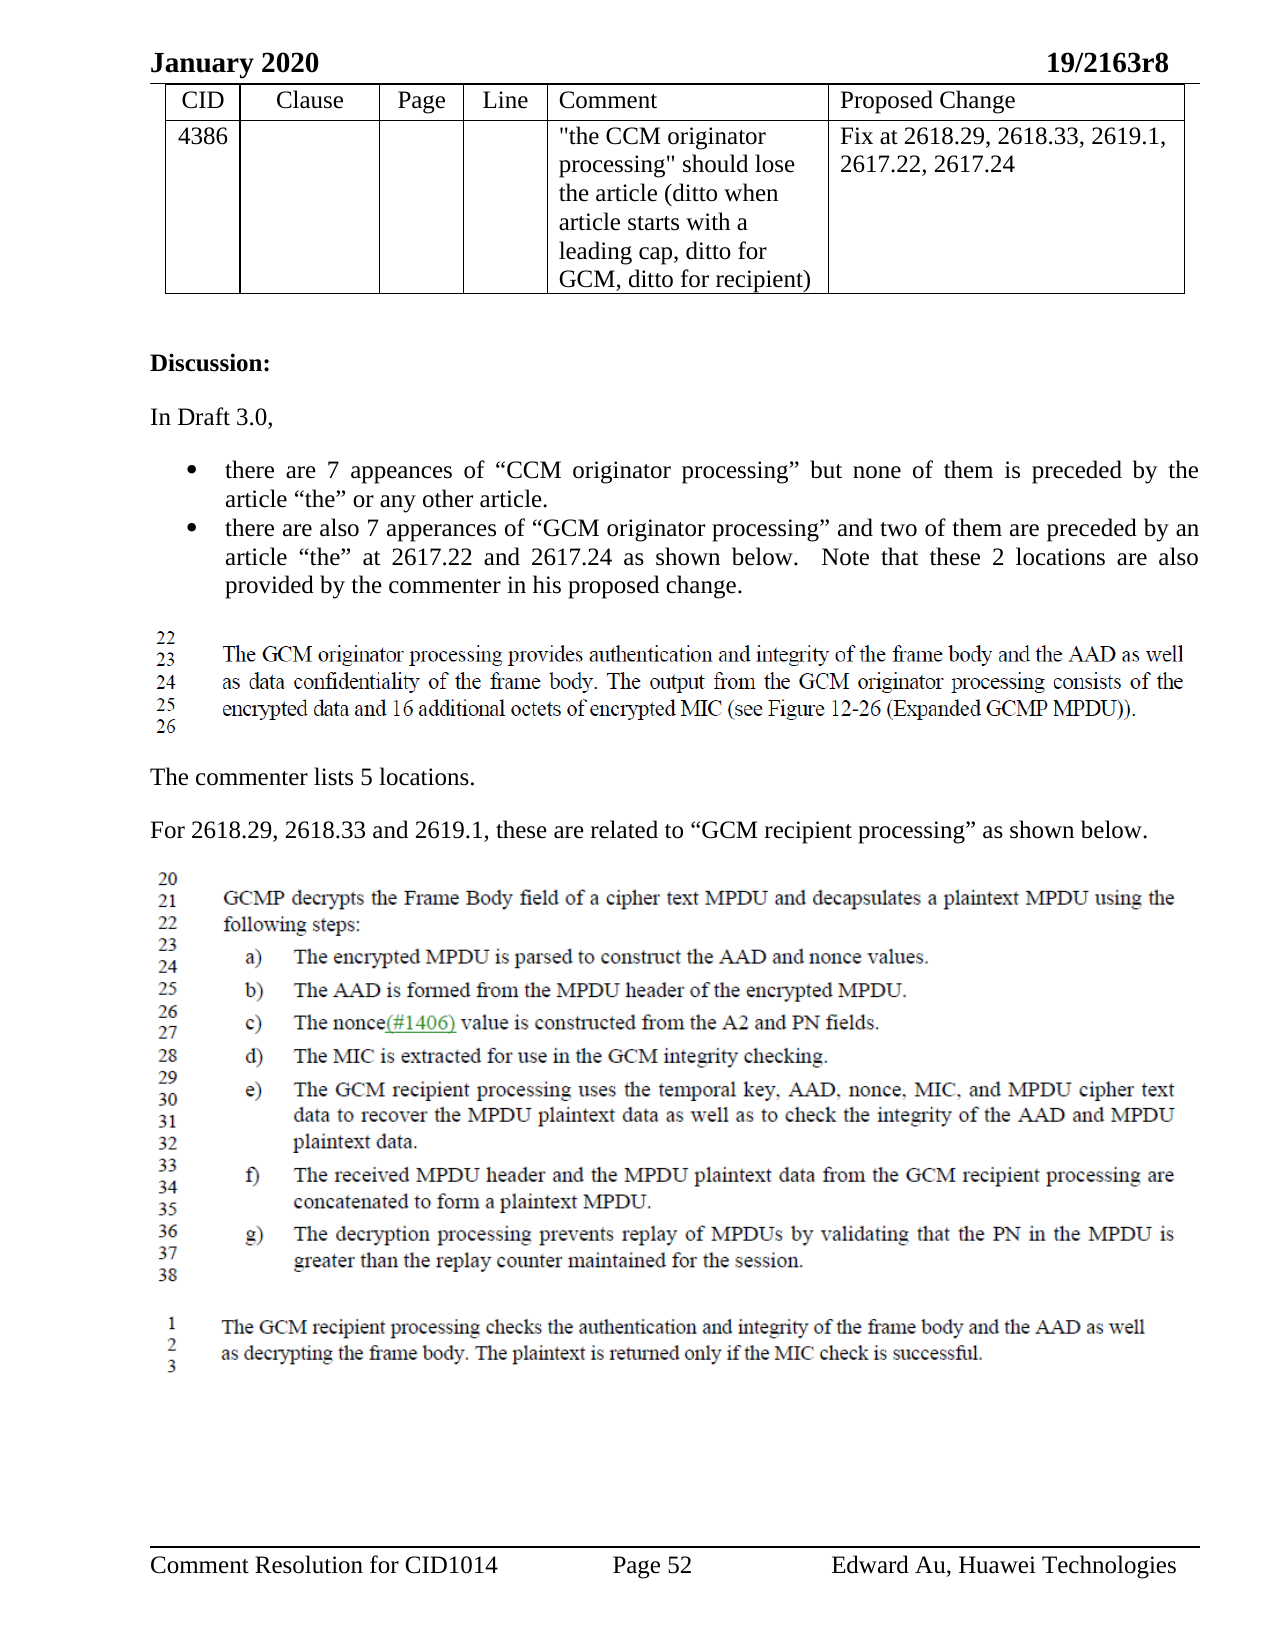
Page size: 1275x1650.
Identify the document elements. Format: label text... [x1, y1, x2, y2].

text In Draft 3.0, [150, 402, 1200, 431]
table_cell "the CCM originator processing" should lose the article (ditto when article starts with a leading cap, ditto for GCM, ditto for recipient) [548, 121, 828, 293]
table_cell [380, 121, 463, 293]
table_cell 4386 [166, 121, 239, 293]
list there are also 7 apperances of “GCM originator processing” and two of them are preceded by an article “the” at 2617.22 and 2617.24 as shown below. Note that these 2 locations are also provided by the commenter in his proposed change. [187, 513, 1200, 599]
text For 2618.29, 2618.33 and 2619.1, these are related to “GCM recipient processing” as shown below. [150, 815, 1200, 844]
table_header Line [464, 85, 547, 120]
table_header Page [380, 85, 463, 120]
table_cell [241, 121, 379, 293]
table_cell [464, 121, 547, 293]
table_header Proposed Change [829, 85, 1184, 120]
table_header CID [166, 85, 239, 120]
text Discussion: [150, 348, 1200, 377]
table_cell Fix at 2618.29, 2618.33, 2619.1, 2617.22, 2617.24 [829, 121, 1184, 293]
table_header Clause [241, 85, 379, 120]
list there are 7 appeances of “CCM originator processing” but none of them is preceded by the article “the” or any other article. [187, 456, 1200, 513]
text The commenter lists 5 locations. [150, 762, 1200, 790]
table_header Comment [548, 85, 828, 120]
